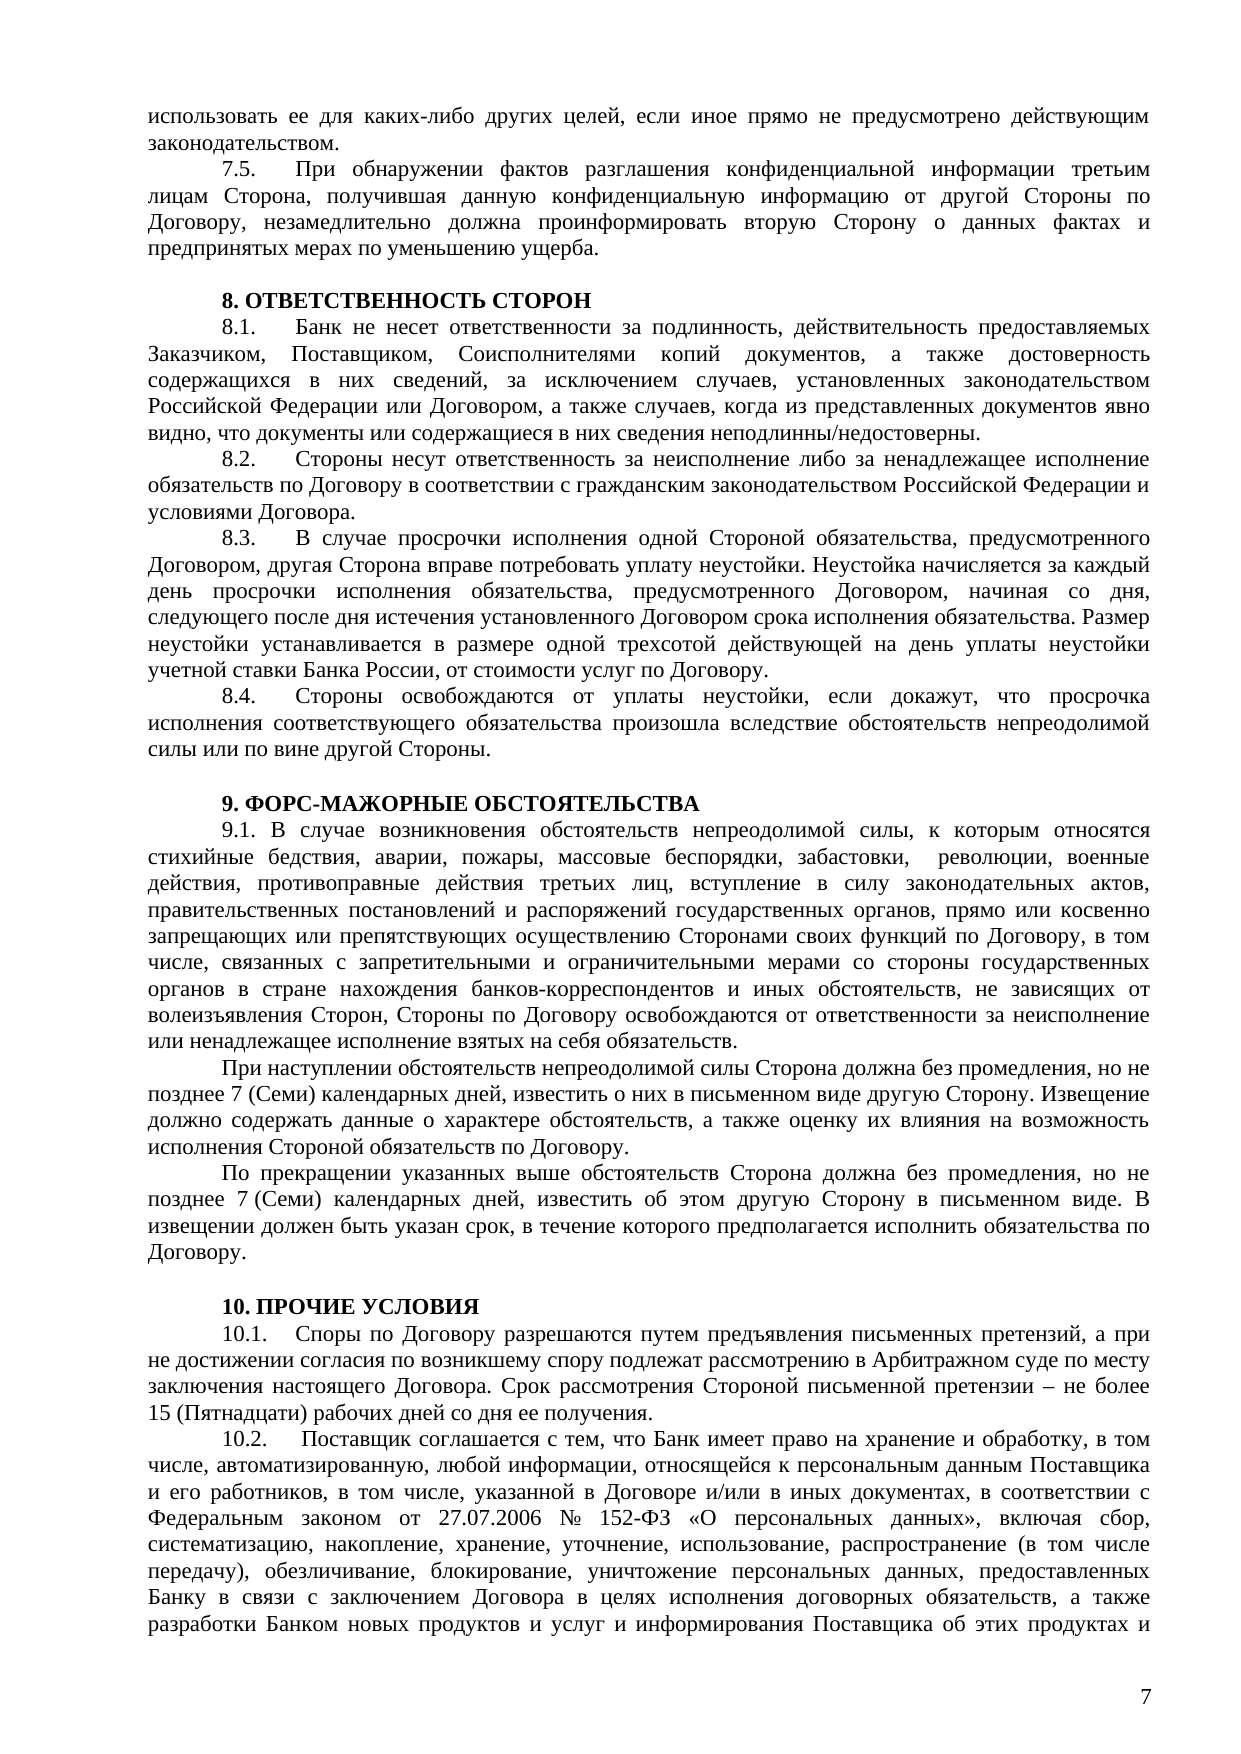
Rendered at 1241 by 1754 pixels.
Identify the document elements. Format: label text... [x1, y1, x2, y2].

list Стороны освобождаются от уплаты неустойки, если докажут, что просрочка исполнения соответствующего обязательства произошла вследствие обстоятельств непреодолимой силы или по вине другой Стороны. [148, 682, 1152, 761]
text По прекращении указанных выше обстоятельств Сторона должна без промедления, но не позднее 7 (Семи) календарных дней, известить об этом другую Сторону в письменном виде. В извещении должен быть указан срок, в течение которого предполагается исполнить обязательства по Договору. [148, 1159, 1152, 1264]
text 10. ПРОЧИЕ УСЛОВИЯ [148, 1293, 1152, 1320]
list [148, 103, 1152, 155]
list В случае просрочки исполнения одной Стороной обязательства, предусмотренного Договором, другая Сторона вправе потребовать уплату неустойки. Неустойка начисляется за каждый день просрочки исполнения обязательства, предусмотренного Договором, начиная со дня, следующего после дня истечения установленного Договором срока исполнения обязательства. Размер неустойки устанавливается в размере одной трехсотой действующей на день уплаты неустойки учетной ставки Банка России, от стоимости услуг по Договору. [148, 524, 1152, 682]
text 9. ФОРС-МАЖОРНЫЕ ОБСТОЯТЕЛЬСТВА [148, 790, 1152, 817]
list Банк не несет ответственности за подлинность, действительность предоставляемых Заказчиком, Поставщиком, Соисполнителями копий документов, а также достоверность содержащихся в них сведений, за исключением случаев, установленных законодательством Российской Федерации или Договором, а также случаев, когда из представленных документов явно видно, что документы или содержащиеся в них сведения неподлинны/недостоверны. [148, 313, 1152, 445]
list Споры по Договору разрешаются путем предъявления письменных претензий, а при не достижении согласия по возникшему спору подлежат рассмотрению в Арбитражном суде по месту заключения настоящего Договора. Срок рассмотрения Стороной письменной претензии – не более 15 (Пятнадцати) рабочих дней со дня ее получения. [148, 1320, 1152, 1425]
text 8. ОТВЕТСТВЕННОСТЬ СТОРОН [148, 287, 1152, 313]
list Стороны несут ответственность за неисполнение либо за ненадлежащее исполнение обязательств по Договору в соответствии с гражданским законодательством Российской Федерации и условиями Договора. [148, 445, 1152, 524]
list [148, 1425, 1152, 1636]
text 9.1. В случае возникновения обстоятельств непреодолимой силы, к которым относятся стихийные бедствия, аварии, пожары, массовые беспорядки, забастовки, революции, военные действия, противоправные действия третьих лиц, вступление в силу законодательных актов, правительственных постановлений и распоряжений государственных органов, прямо или косвенно запрещающих или препятствующих осуществлению Сторонами своих функций по Договору, в том числе, связанных с запретительными и ограничительными мерами со стороны государственных органов в стране нахождения банков-корреспондентов и иных обстоятельств, не зависящих от волеизъявления Сторон, Стороны по Договору освобождаются от ответственности за неисполнение или ненадлежащее исполнение взятых на себя обязательств. [148, 817, 1152, 1054]
list При обнаружении фактов разглашения конфиденциальной информации третьим лицам Сторона, получившая данную конфиденциальную информацию от другой Стороны по Договору, незамедлительно должна проинформировать вторую Сторону о данных фактах и предпринятых мерах по уменьшению ущерба. [148, 155, 1152, 261]
text При наступлении обстоятельств непреодолимой силы Сторона должна без промедления, но не позднее 7 (Семи) календарных дней, известить о них в письменном виде другую Сторону. Извещение должно содержать данные о характере обстоятельств, а также оценку их влияния на возможность исполнения Стороной обязательств по Договору. [148, 1054, 1152, 1159]
